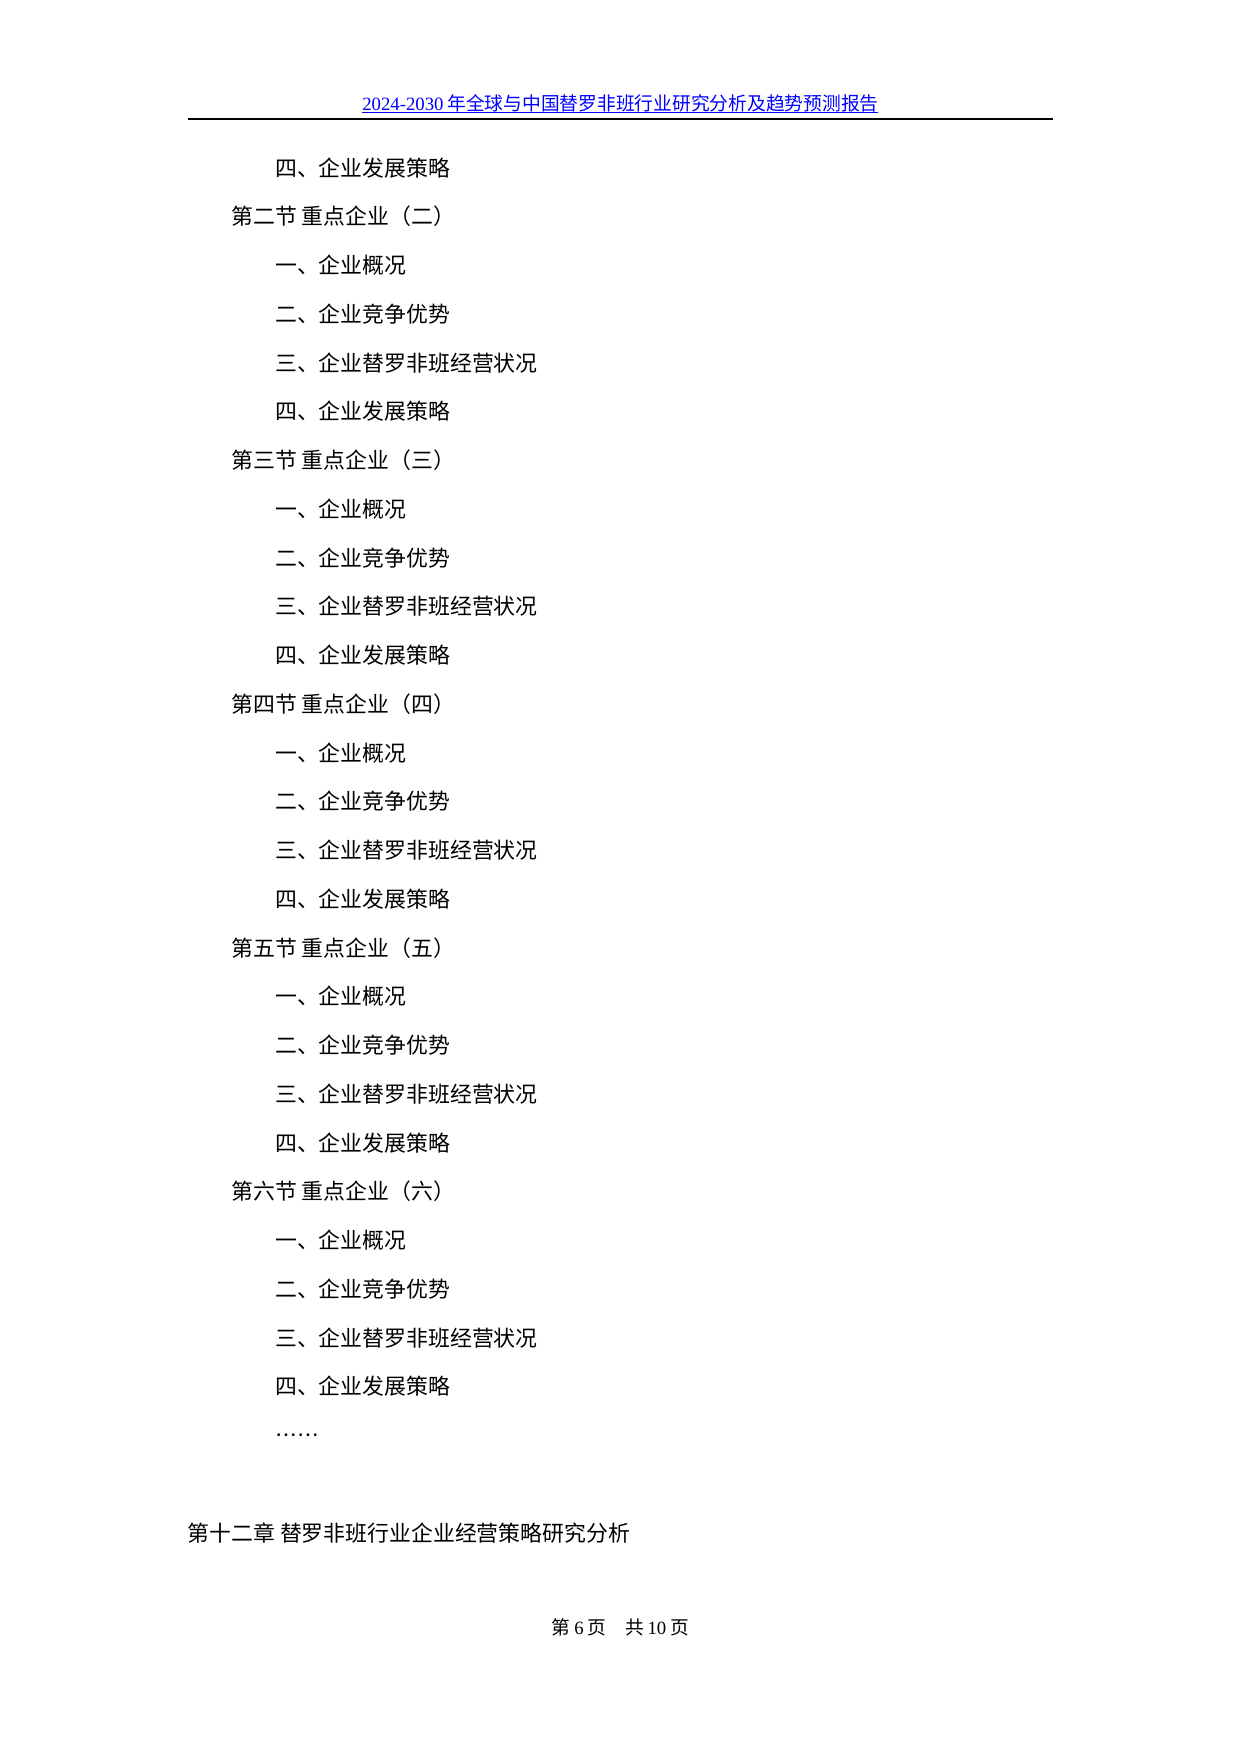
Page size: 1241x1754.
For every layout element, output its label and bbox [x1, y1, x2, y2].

text [187, 150, 1053, 1548]
